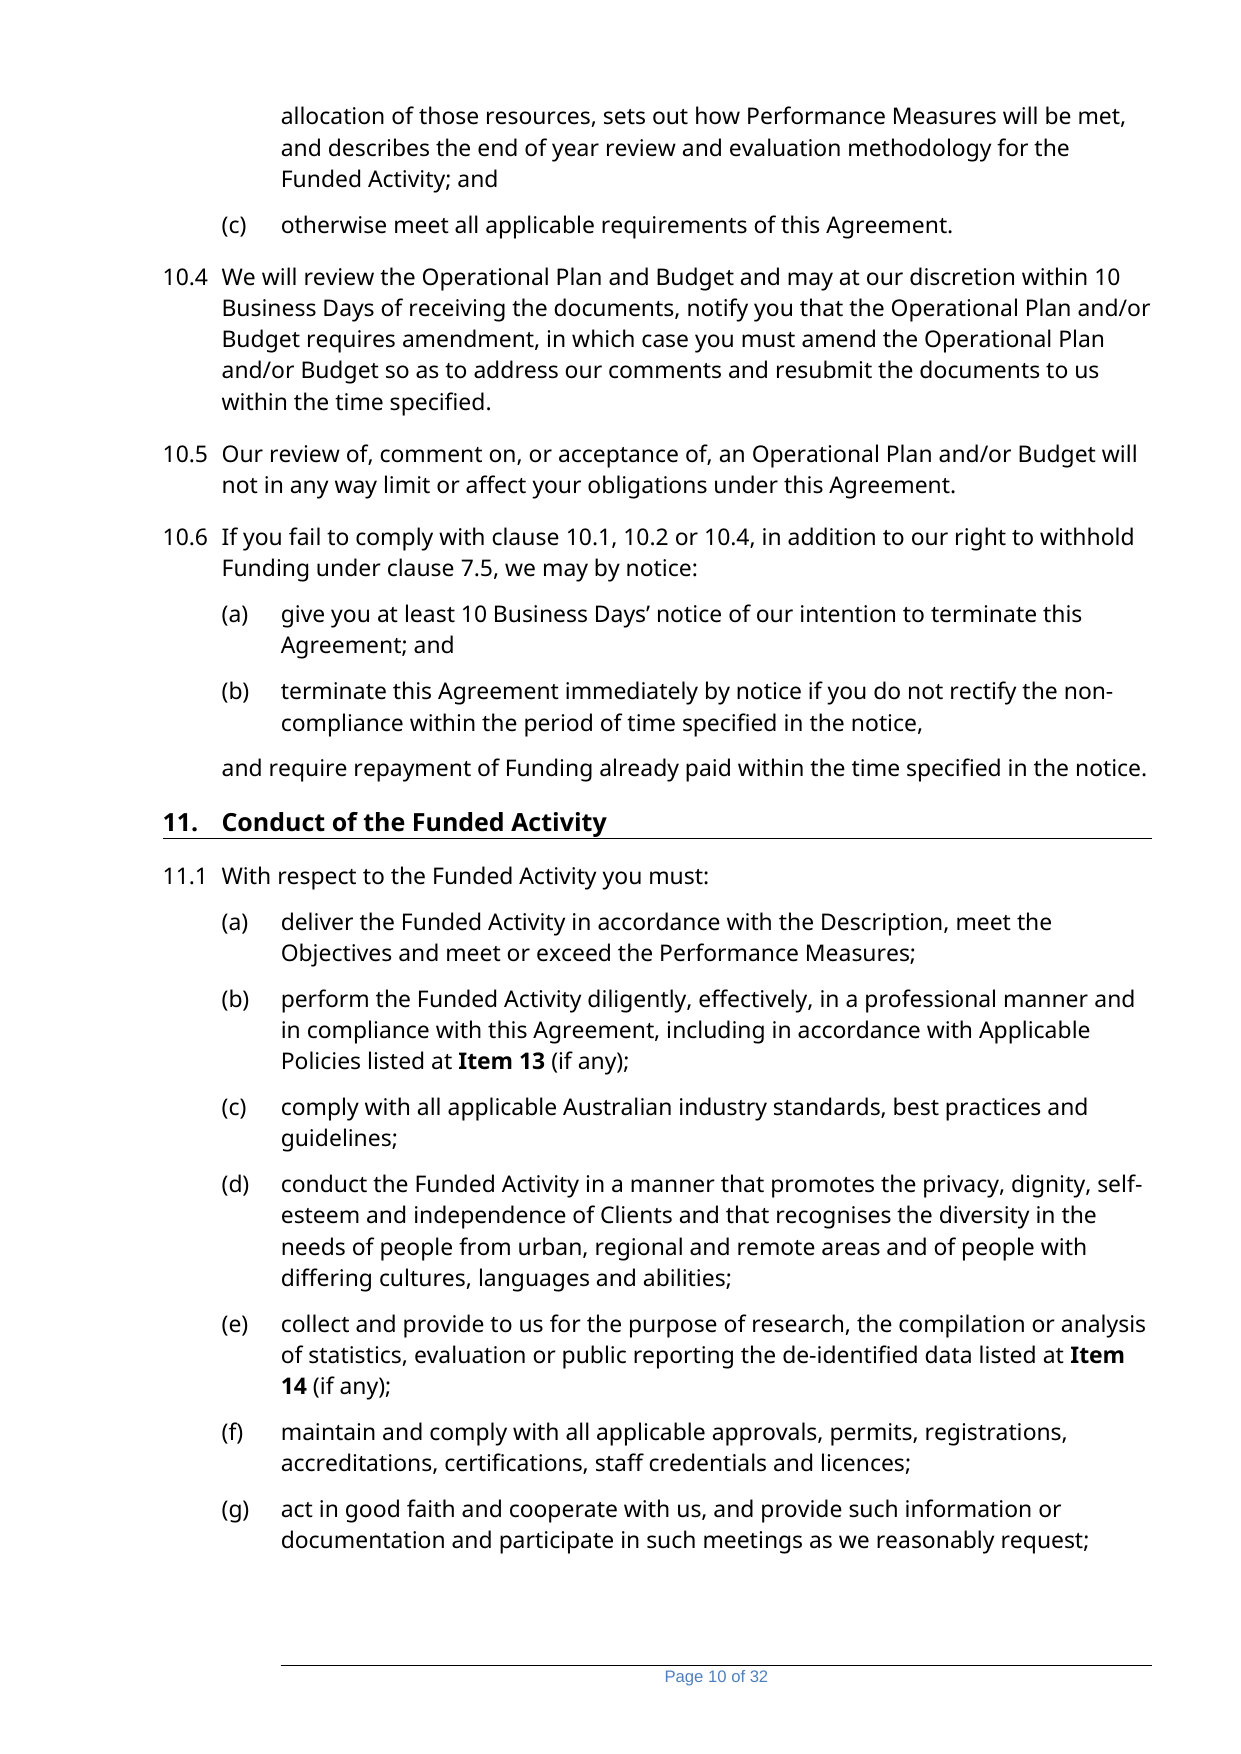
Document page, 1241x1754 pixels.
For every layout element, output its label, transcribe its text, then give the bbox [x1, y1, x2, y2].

list and require repayment of Funding already paid within the time specified in the notice. [221, 752, 1152, 783]
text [221, 100, 1152, 194]
text give you at least 10 Business Days’ notice of our intention to terminate this Agreement; and [221, 598, 1152, 661]
text conduct the Funded Activity in a manner that promotes the privacy, dignity, self-esteem and independence of Clients and that recognises the diversity in the needs of people from urban, regional and remote areas and of people with differing cultures, languages and abilities; [221, 1168, 1152, 1293]
text terminate this Agreement immediately by notice if you do not rectify the non-compliance within the period of time specified in the notice, [221, 675, 1152, 738]
text With respect to the Funded Activity you must: [162, 860, 1152, 891]
text otherwise meet all applicable requirements of this Agreement. [221, 208, 1152, 240]
text collect and provide to us for the purpose of research, the compilation or analysis of statistics, evaluation or public reporting the de-identified data listed at Item 14 (if any); [221, 1308, 1152, 1401]
text maintain and comply with all applicable approvals, permits, registrations, accreditations, certifications, staff credentials and licences; [221, 1416, 1152, 1478]
text Conduct of the Funded Activity [162, 804, 1152, 839]
text Our review of, comment on, or acceptance of, an Operational Plan and/or Budget will not in any way limit or affect your obligations under this Agreement. [162, 438, 1152, 500]
text comply with all applicable Australian industry standards, best practices and guidelines; [221, 1091, 1152, 1153]
text If you fail to comply with clause 10.1, 10.2 or 10.4, in addition to our right to withhold Funding under clause 7.5, we may by notice: [162, 521, 1152, 583]
text act in good faith and cooperate with us, and provide such information or documentation and participate in such meetings as we reasonably request; [221, 1493, 1152, 1556]
text We will review the Operational Plan and Budget and may at our discretion within 10 Business Days of receiving the documents, notify you that the Operational Plan and/or Budget requires amendment, in which case you must amend the Operational Plan and/or Budget so as to address our comments and resubmit the documents to us within the time specified. [162, 261, 1152, 417]
text deliver the Funded Activity in accordance with the Description, meet the Objectives and meet or exceed the Performance Measures; [221, 906, 1152, 968]
text perform the Funded Activity diligently, effectively, in a professional manner and in compliance with this Agreement, including in accordance with Applicable Policies listed at Item 13 (if any); [221, 983, 1152, 1076]
